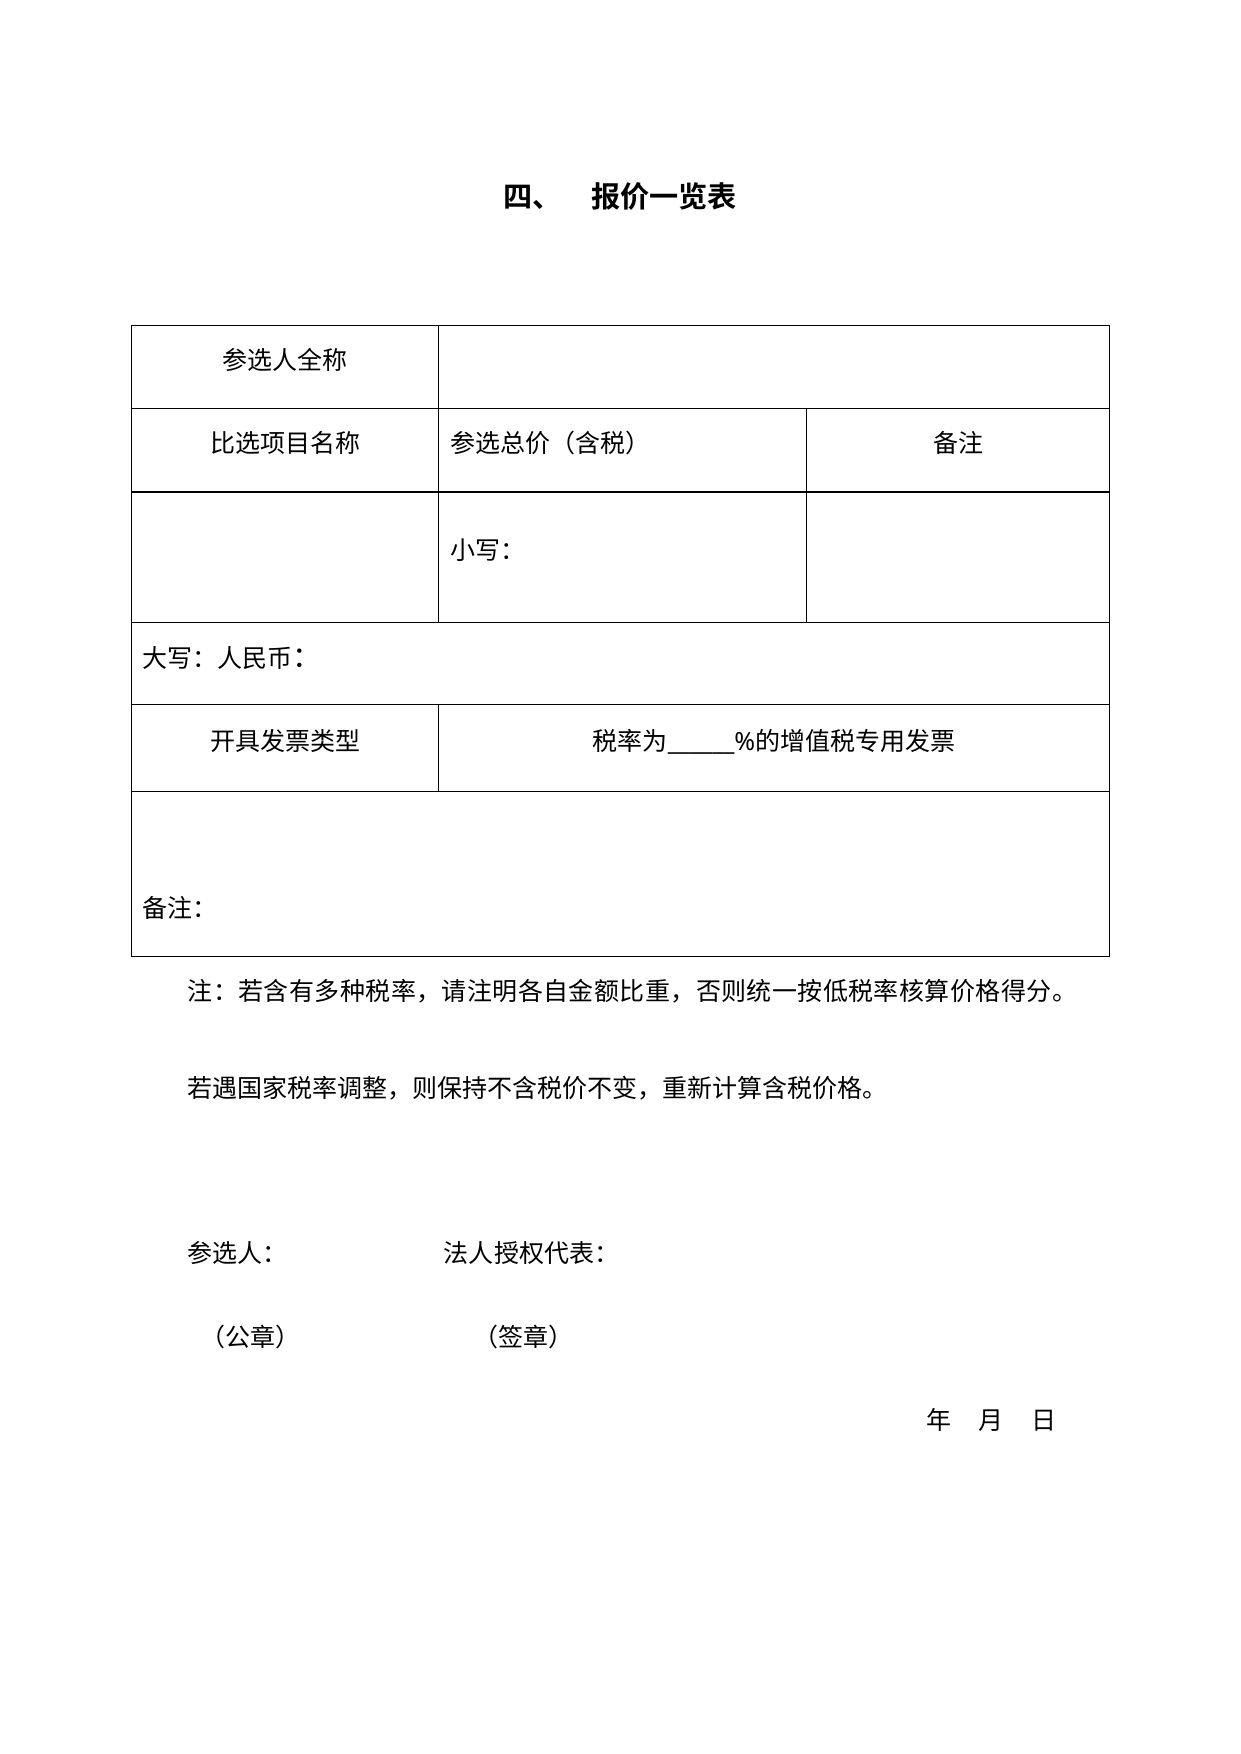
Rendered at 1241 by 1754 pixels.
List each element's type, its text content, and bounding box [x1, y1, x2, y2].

text （公章） （签章） [187, 1303, 1057, 1368]
text 注：若含有多种税率，请注明各自金额比重，否则统一按低税率核算价格得分。若遇国家税率调整，则保持不含税价不变，重新计算含税价格。 [187, 957, 1053, 1119]
table_header 参选人全称 [132, 326, 438, 408]
text 年 月 日 [187, 1386, 1057, 1451]
table_cell [132, 493, 438, 622]
table_cell 参选总价（含税） [439, 409, 806, 491]
text 参选人： 法人授权代表： [187, 1219, 1057, 1284]
table_cell 小写： [439, 493, 806, 622]
table_cell 税率为______%的增值税专用发票 [439, 705, 1109, 791]
table_cell 比选项目名称 [132, 409, 438, 491]
table_header [439, 326, 1109, 408]
subtitle 报价一览表 [187, 162, 1053, 227]
table_cell 大写：人民币： [132, 623, 1109, 704]
table_cell [807, 493, 1109, 622]
table_cell 备注 [807, 409, 1109, 491]
table_cell 开具发票类型 [132, 705, 438, 791]
table_cell 备注： [132, 792, 1109, 956]
